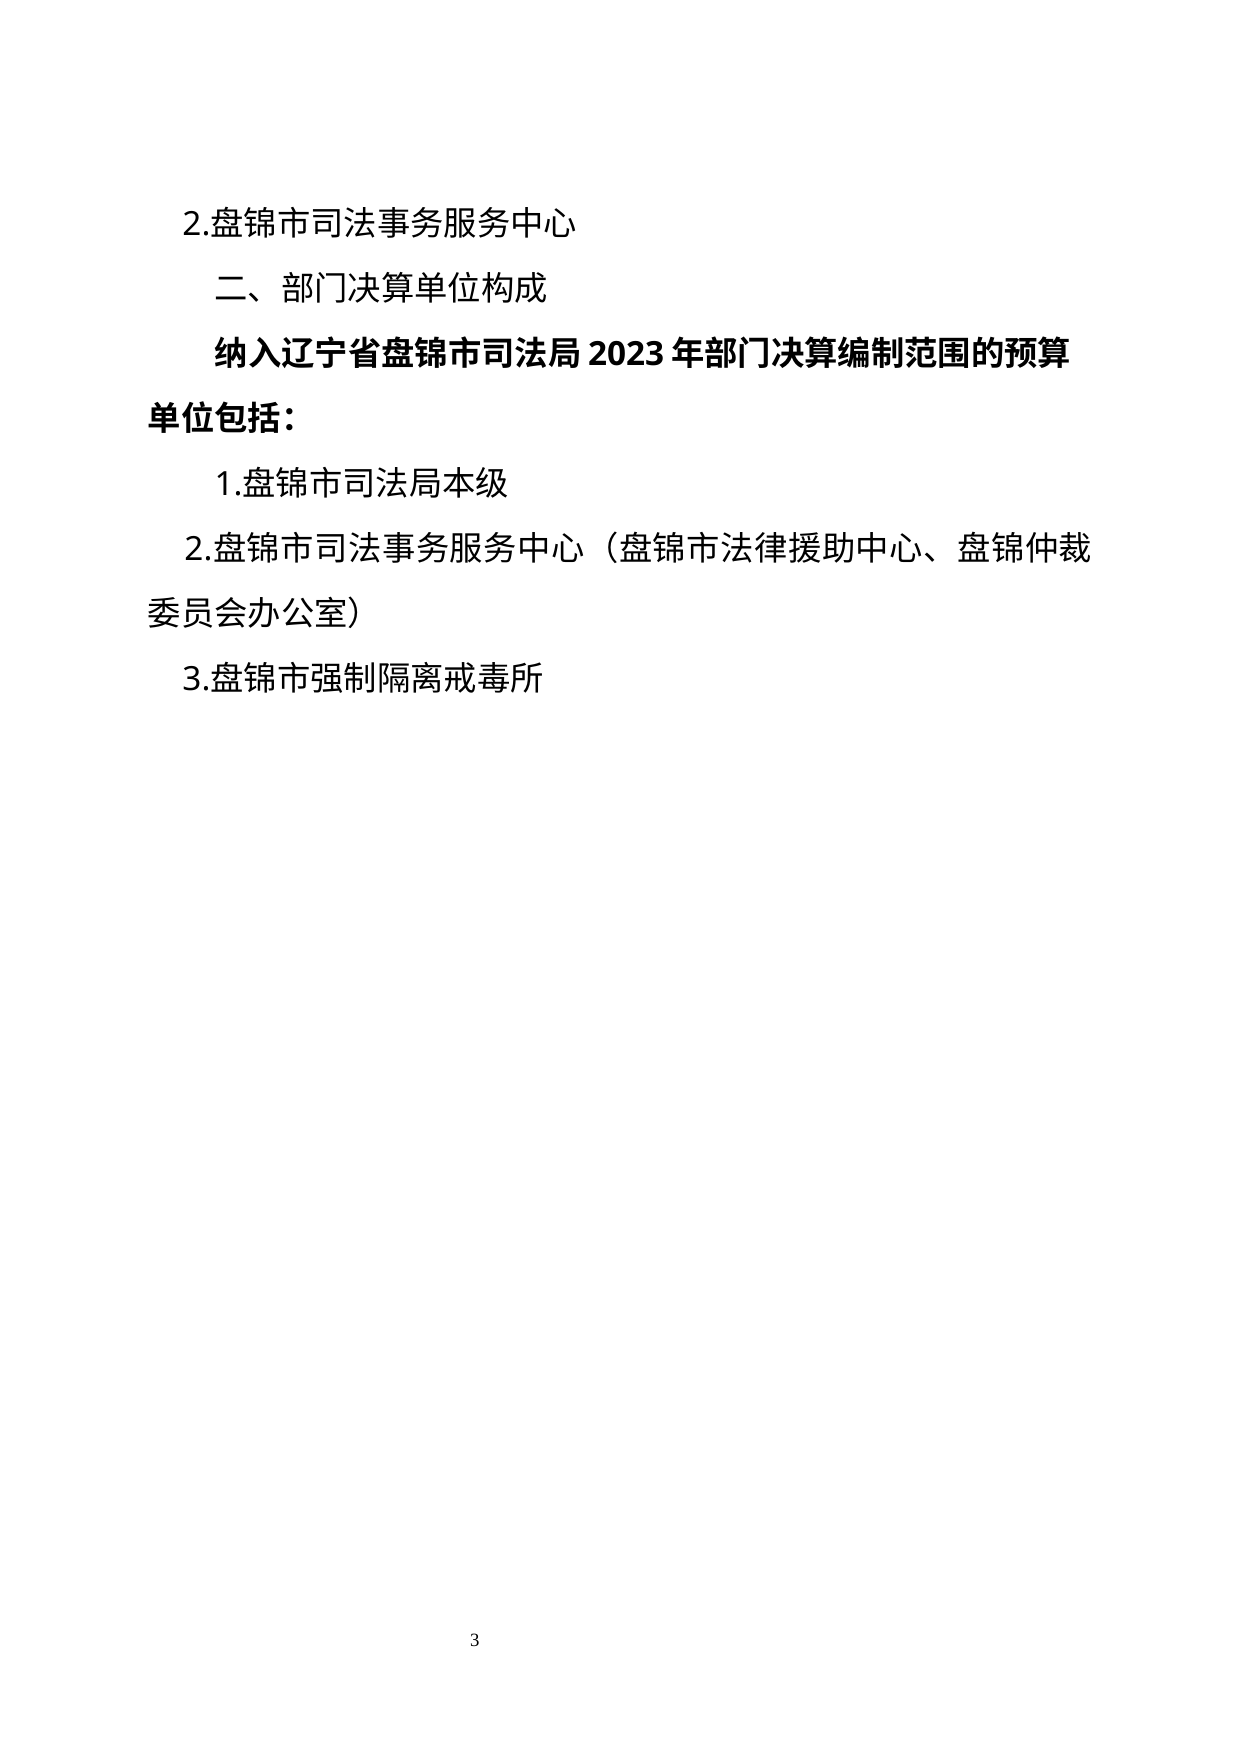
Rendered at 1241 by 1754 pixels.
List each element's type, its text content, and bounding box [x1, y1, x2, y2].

text 纳入辽宁省盘锦市司法局2023年部门决算编制范围的预算单位包括： [148, 318, 1093, 448]
text 二、部门决算单位构成 [148, 253, 1093, 318]
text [148, 188, 1093, 253]
text 1.盘锦市司法局本级 2.盘锦市司法事务服务中心（盘锦市法律援助中心、盘锦仲裁委员会办公室） 3.盘锦市强制隔离戒毒所 [148, 448, 1093, 708]
